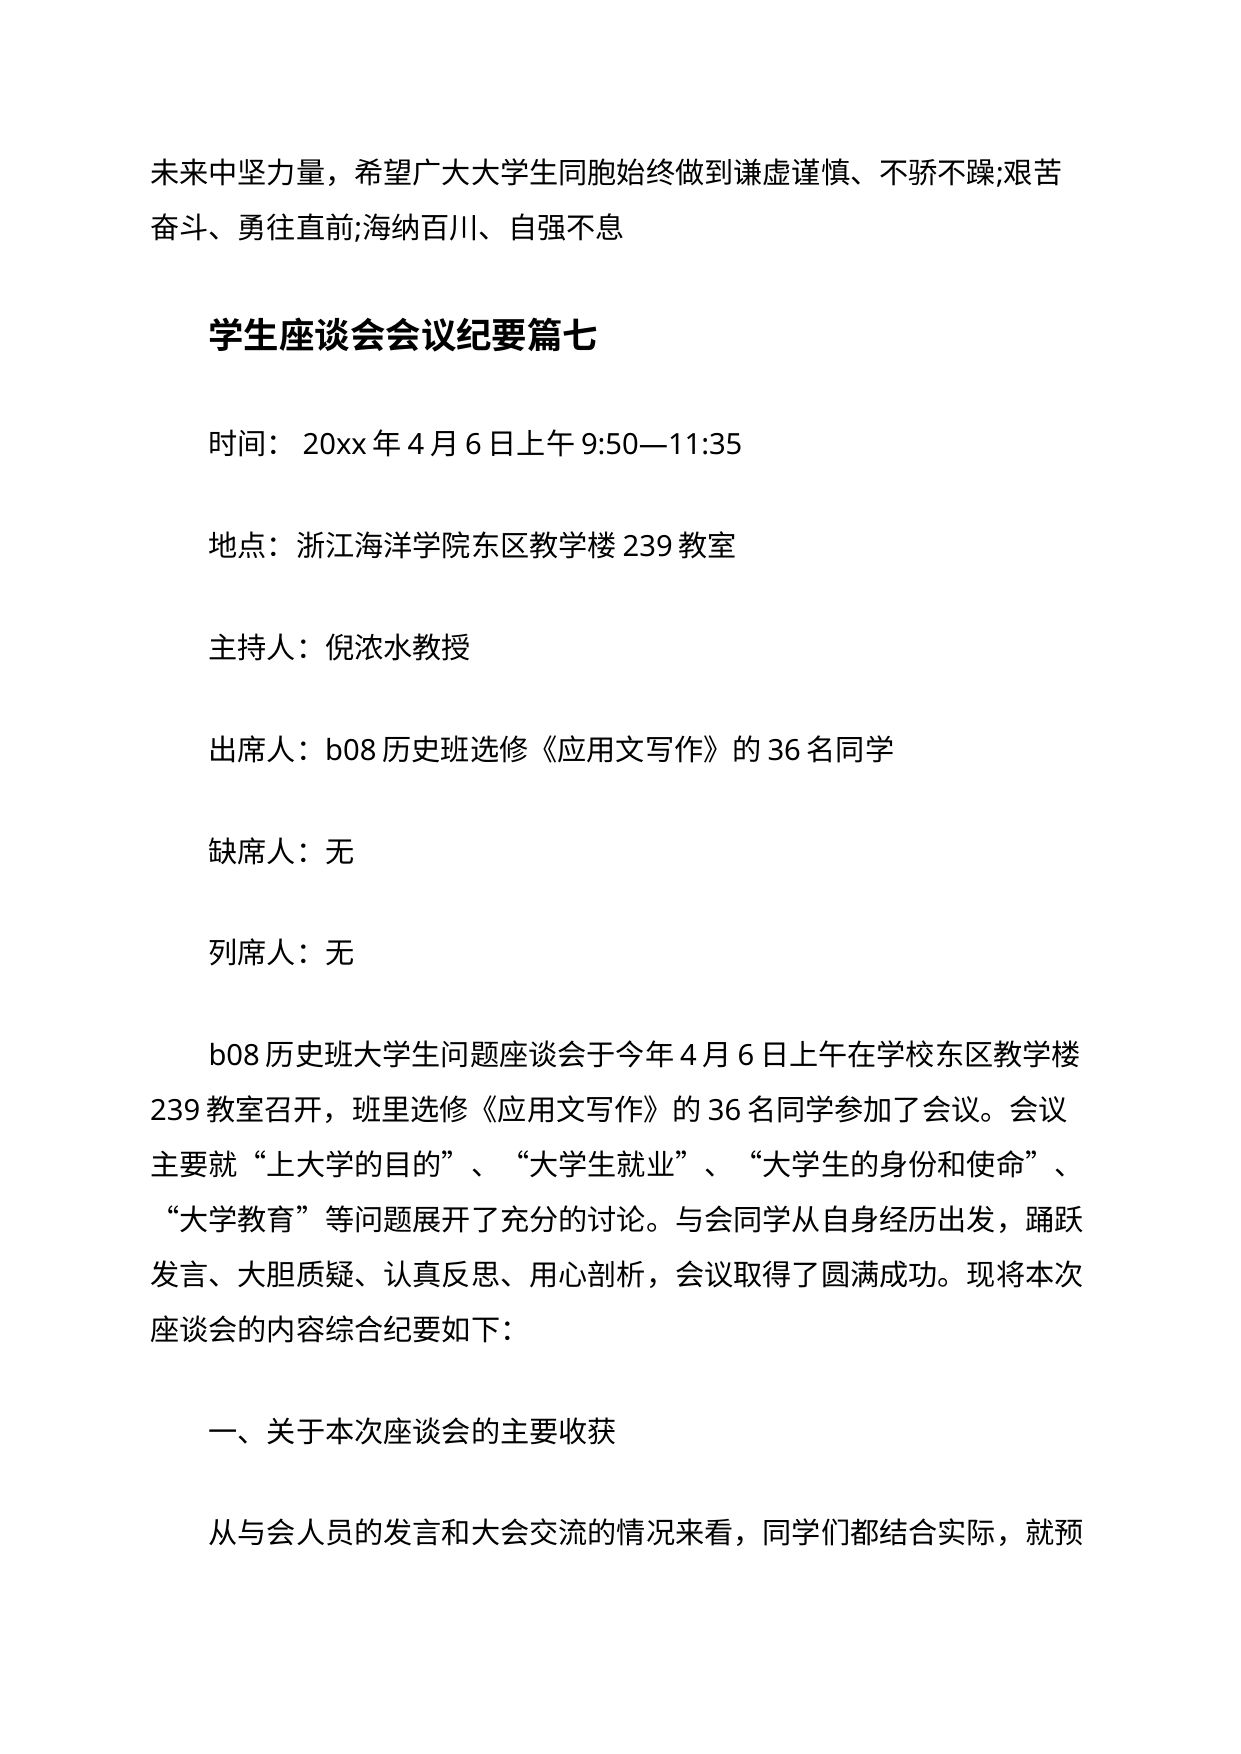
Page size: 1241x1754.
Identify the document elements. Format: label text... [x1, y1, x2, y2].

text 列席人：无 [150, 930, 1090, 972]
text b08历史班大学生问题座谈会于今年4月6日上午在学校东区教学楼239教室召开，班里选修《应用文写作》的36名同学参加了会议。会议主要就“上大学的目的”、“大学生就业”、“大学生的身份和使命”、“大学教育”等问题展开了充分的讨论。与会同学从自身经历出发，踊跃发言、大胆质疑、认真反思、用心剖析，会议取得了圆满成功。现将本次座谈会的内容综合纪要如下： [150, 1032, 1090, 1349]
text 时间： 20xx年4月6日上午9:50—11:35 [150, 420, 1090, 463]
text 缺席人：无 [150, 828, 1090, 870]
text 学生座谈会会议纪要篇七 [150, 307, 1090, 358]
text 主持人：倪浓水教授 [150, 624, 1090, 667]
text 出席人：b08历史班选修《应用文写作》的36名同学 [150, 726, 1090, 768]
text 地点：浙江海洋学院东区教学楼239教室 [150, 522, 1090, 565]
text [150, 1510, 1090, 1552]
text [150, 150, 1090, 247]
text 一、关于本次座谈会的主要收获 [150, 1408, 1090, 1450]
